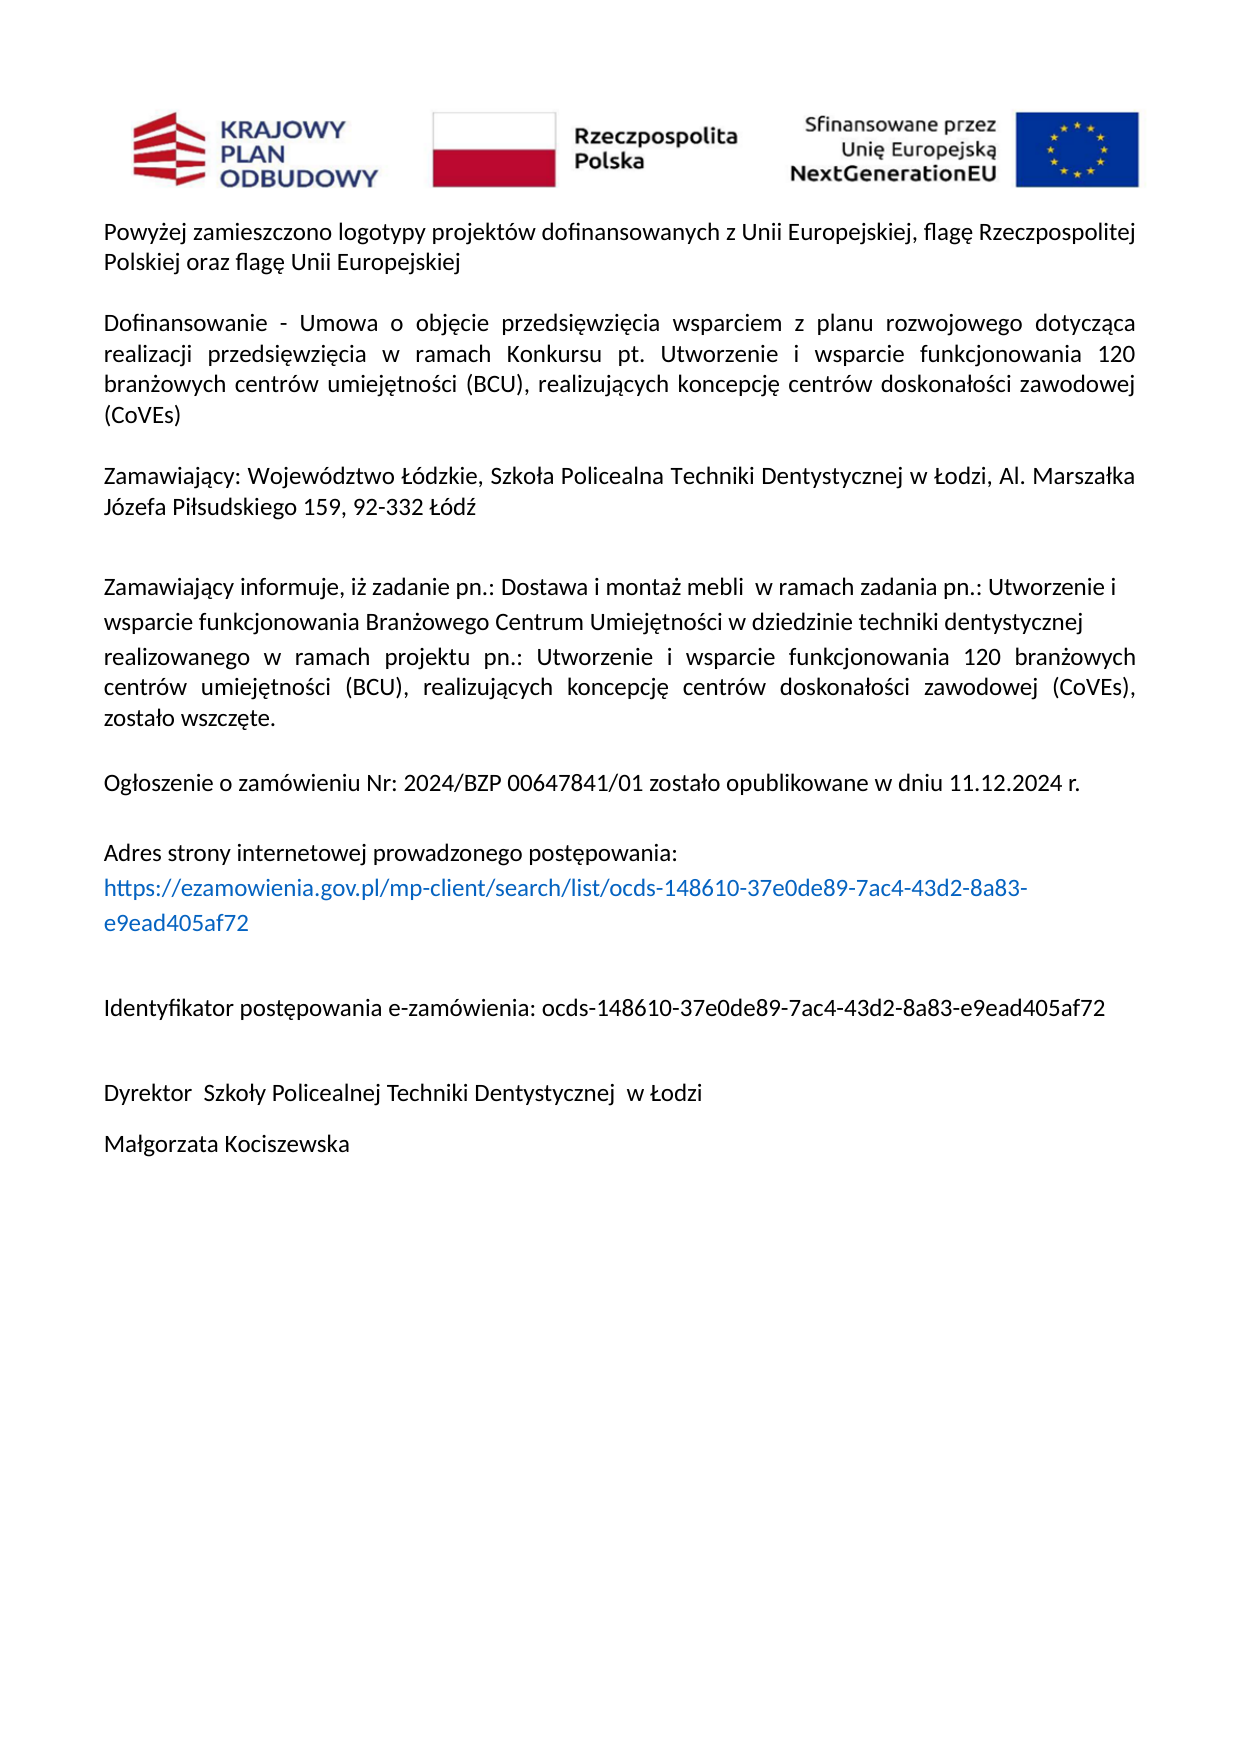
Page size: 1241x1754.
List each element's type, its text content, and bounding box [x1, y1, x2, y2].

text Powyżej zamieszczono logotypy projektów dofinansowanych z Unii Europejskiej, flagę Rzeczpospolitej Polskiej oraz flagę Unii Europejskiej [103, 216, 1137, 277]
text Dyrektor Szkoły Policealnej Techniki Dentystycznej w Łodzi [103, 1077, 1137, 1107]
text Adres strony internetowej prowadzonego postępowania: [103, 837, 1123, 868]
text Identyfikator postępowania e-zamówienia: ocds-148610-37e0de89-7ac4-43d2-8a83-e9ead405af72 [103, 992, 1137, 1022]
text Ogłoszenie o zamówieniu Nr: 2024/BZP 00647841/01 zostało opublikowane w dniu 11.12.2024 r. [103, 767, 1137, 798]
text Dofinansowanie - Umowa o objęcie przedsięwzięcia wsparciem z planu rozwojowego dotycząca realizacji przedsięwzięcia w ramach Konkursu pt. Utworzenie i wsparcie funkcjonowania 120 branżowych centrów umiejętności (BCU), realizujących koncepcję centrów doskonałości zawodowej (CoVEs) [103, 307, 1137, 429]
subtitle Małgorzata Kociszewska [103, 1128, 1122, 1159]
text Zamawiający: Województwo Łódzkie, Szkoła Policealna Techniki Dentystycznej w Łodzi, Al. Marszałka Józefa Piłsudskiego 159, 92-332 Łódź [103, 460, 1137, 521]
text Zamawiający informuje, iż zadanie pn.: Dostawa i montaż mebli w ramach zadania pn.: Utworzenie i wsparcie funkcjonowania Branżowego Centrum Umiejętności w dziedzinie techniki dentystycznej [103, 571, 1137, 636]
text realizowanego w ramach projektu pn.: Utworzenie i wsparcie funkcjonowania 120 branżowych centrów umiejętności (BCU), realizujących koncepcję centrów doskonałości zawodowej (CoVEs), zostało wszczęte. [103, 641, 1137, 732]
text https://ezamowienia.gov.pl/mp-client/search/list/ocds-148610-37e0de89-7ac4-43d2-8a83-e9ead405af72 [103, 872, 1123, 938]
